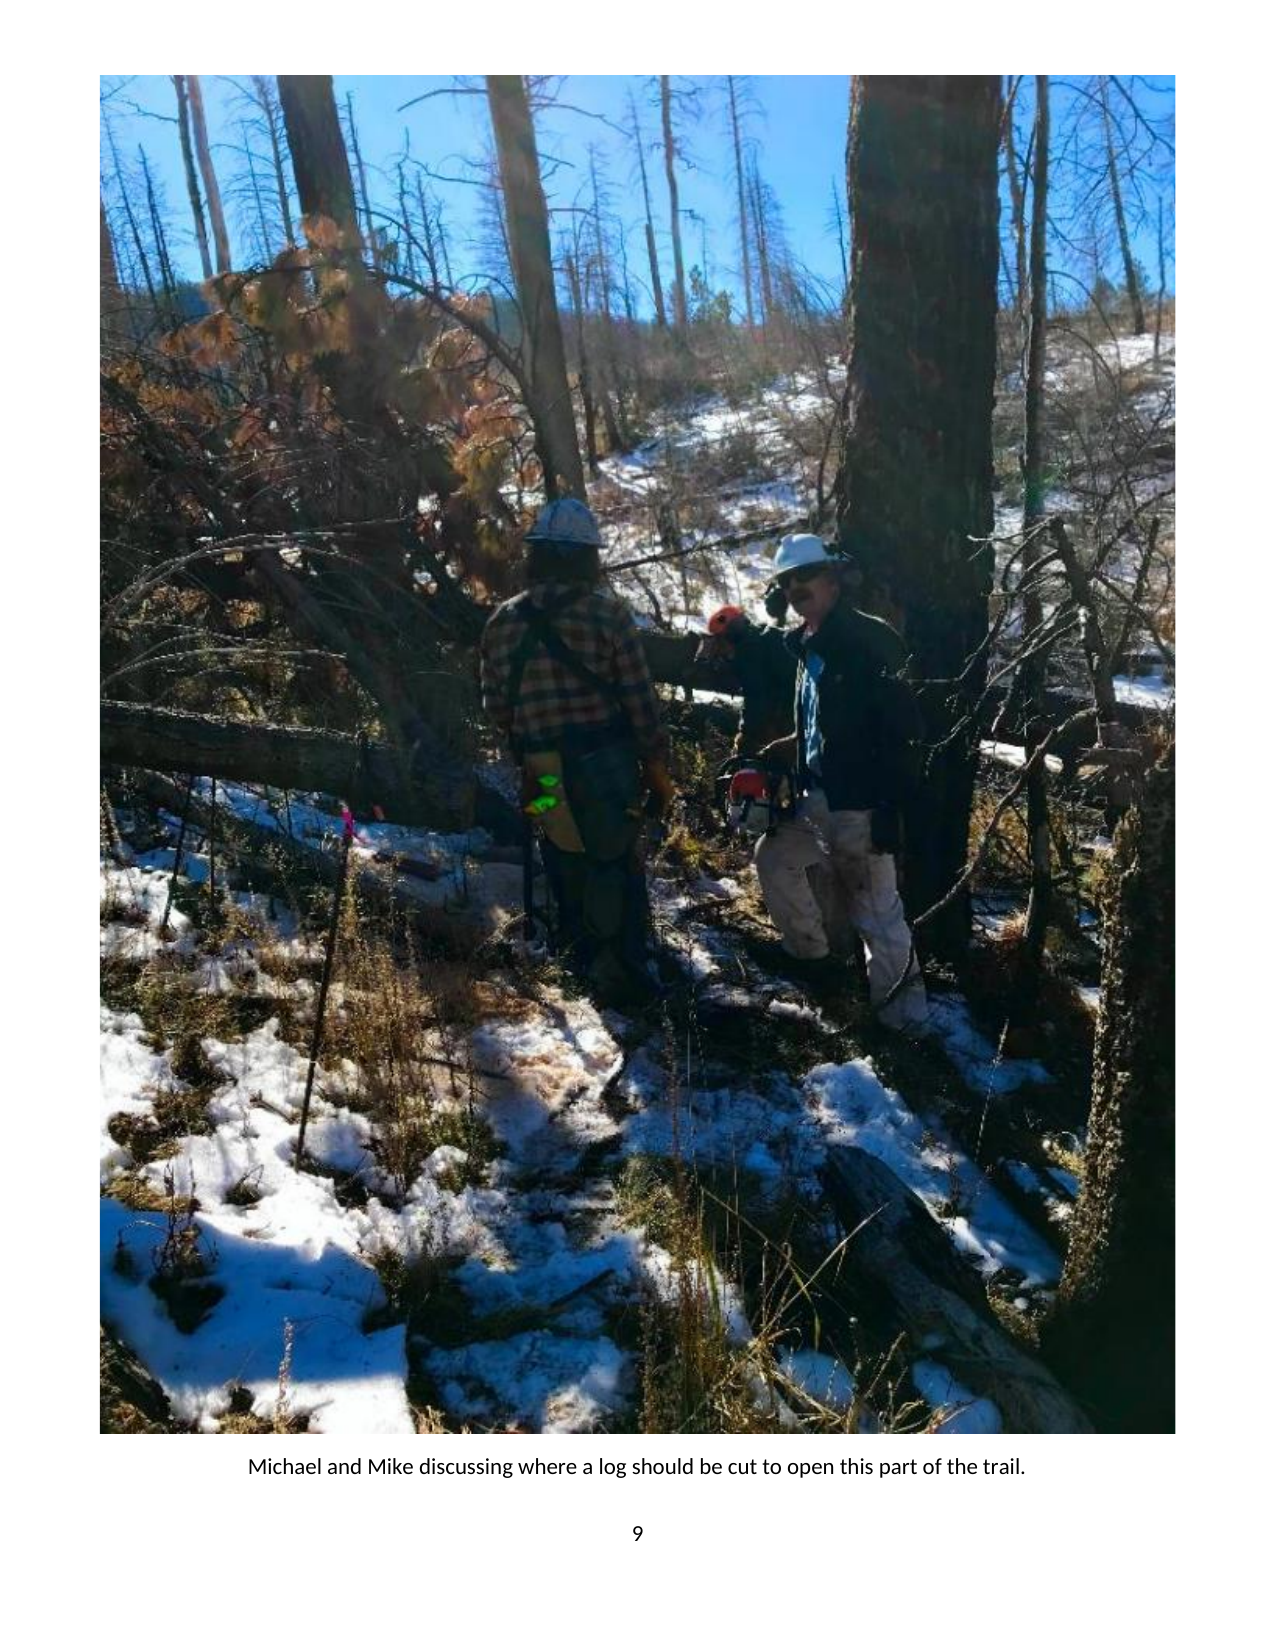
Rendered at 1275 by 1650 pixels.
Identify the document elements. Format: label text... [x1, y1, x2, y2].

picture [99, 75, 1176, 1434]
text Michael and Mike discussing where a log should be cut to open this part of the trail. [75, 1452, 1200, 1480]
